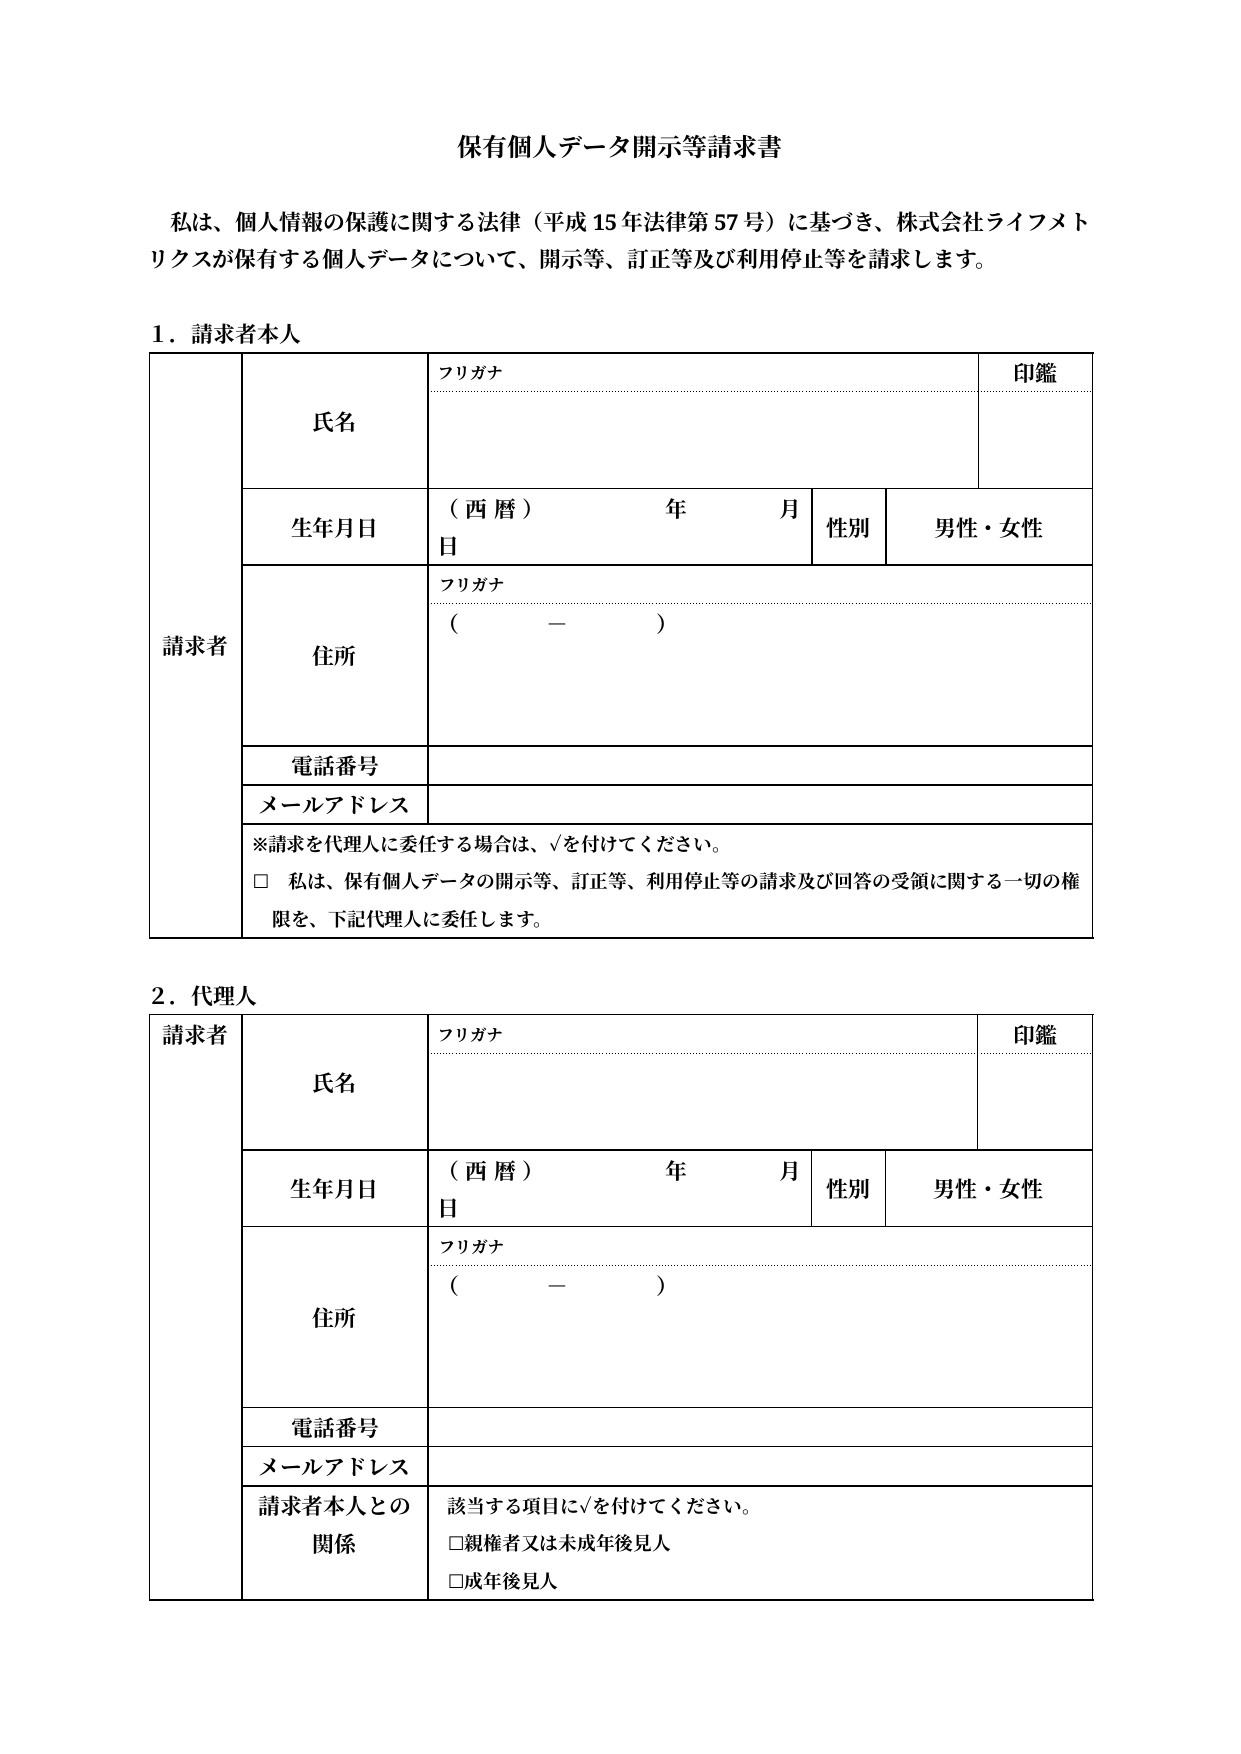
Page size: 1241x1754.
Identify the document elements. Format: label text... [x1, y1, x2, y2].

table_header 印鑑 [978, 1015, 1092, 1053]
table_cell （西暦） 年 月 日 [429, 489, 811, 564]
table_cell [429, 1487, 1092, 1599]
table_header 氏名 [243, 1015, 427, 1149]
table_cell 男性・女性 [886, 1151, 1092, 1226]
table_cell （ － ） [429, 1265, 1092, 1407]
table_cell [429, 747, 1092, 784]
text １．請求者本人 [148, 314, 1092, 352]
table_cell 住所 [243, 1227, 427, 1407]
table_cell フリガナ [429, 1227, 1092, 1265]
table_cell ※請求を代理人に委任する場合は、を付けてください。 私は、保有個人データの開示等、訂正等、利用停止等の請求及び回答の受領に関する一切の権限を、下記代理人に委任します。 [243, 825, 1092, 937]
table_cell （西暦） 年 月 日 [429, 1151, 811, 1226]
table_cell 電話番号 [243, 747, 427, 784]
table_header 請求者 [150, 354, 241, 937]
table_cell [978, 1053, 1092, 1149]
table_cell フリガナ [429, 566, 1092, 603]
table_cell [429, 1053, 977, 1149]
table_cell （ － ） [429, 603, 1092, 745]
table_cell 生年月日 [243, 1151, 427, 1226]
table_header 氏名 [243, 354, 427, 487]
table_cell 性別 [813, 489, 885, 564]
text ２．代理人 [148, 976, 1092, 1014]
table_cell [429, 391, 978, 487]
table_cell 性別 [812, 1151, 885, 1226]
table_cell 生年月日 [243, 489, 427, 564]
table_cell [429, 1408, 1092, 1446]
table_header 印鑑 [979, 354, 1092, 391]
table_cell [429, 1447, 1092, 1485]
text 私は、個人情報の保護に関する法律（平成15年法律第57号）に基づき、株式会社ライフメトリクスが保有する個人データについて、開示等、訂正等及び利用停止等を請求します。 [148, 202, 1092, 277]
text 保有個人データ開示等請求書 [148, 127, 1092, 164]
table_cell [429, 786, 1092, 823]
table_cell 住所 [243, 566, 427, 745]
table_header 請求者 [150, 1015, 241, 1599]
table_cell メールアドレス [243, 786, 427, 823]
table_cell 男性・女性 [887, 489, 1092, 564]
table_header フリガナ [429, 1015, 977, 1053]
table_cell 電話番号 [243, 1408, 427, 1446]
table_cell [979, 391, 1092, 487]
table_cell メールアドレス [243, 1447, 427, 1485]
table_cell 請求者本人との関係 [243, 1487, 427, 1599]
table_header フリガナ [429, 354, 978, 391]
